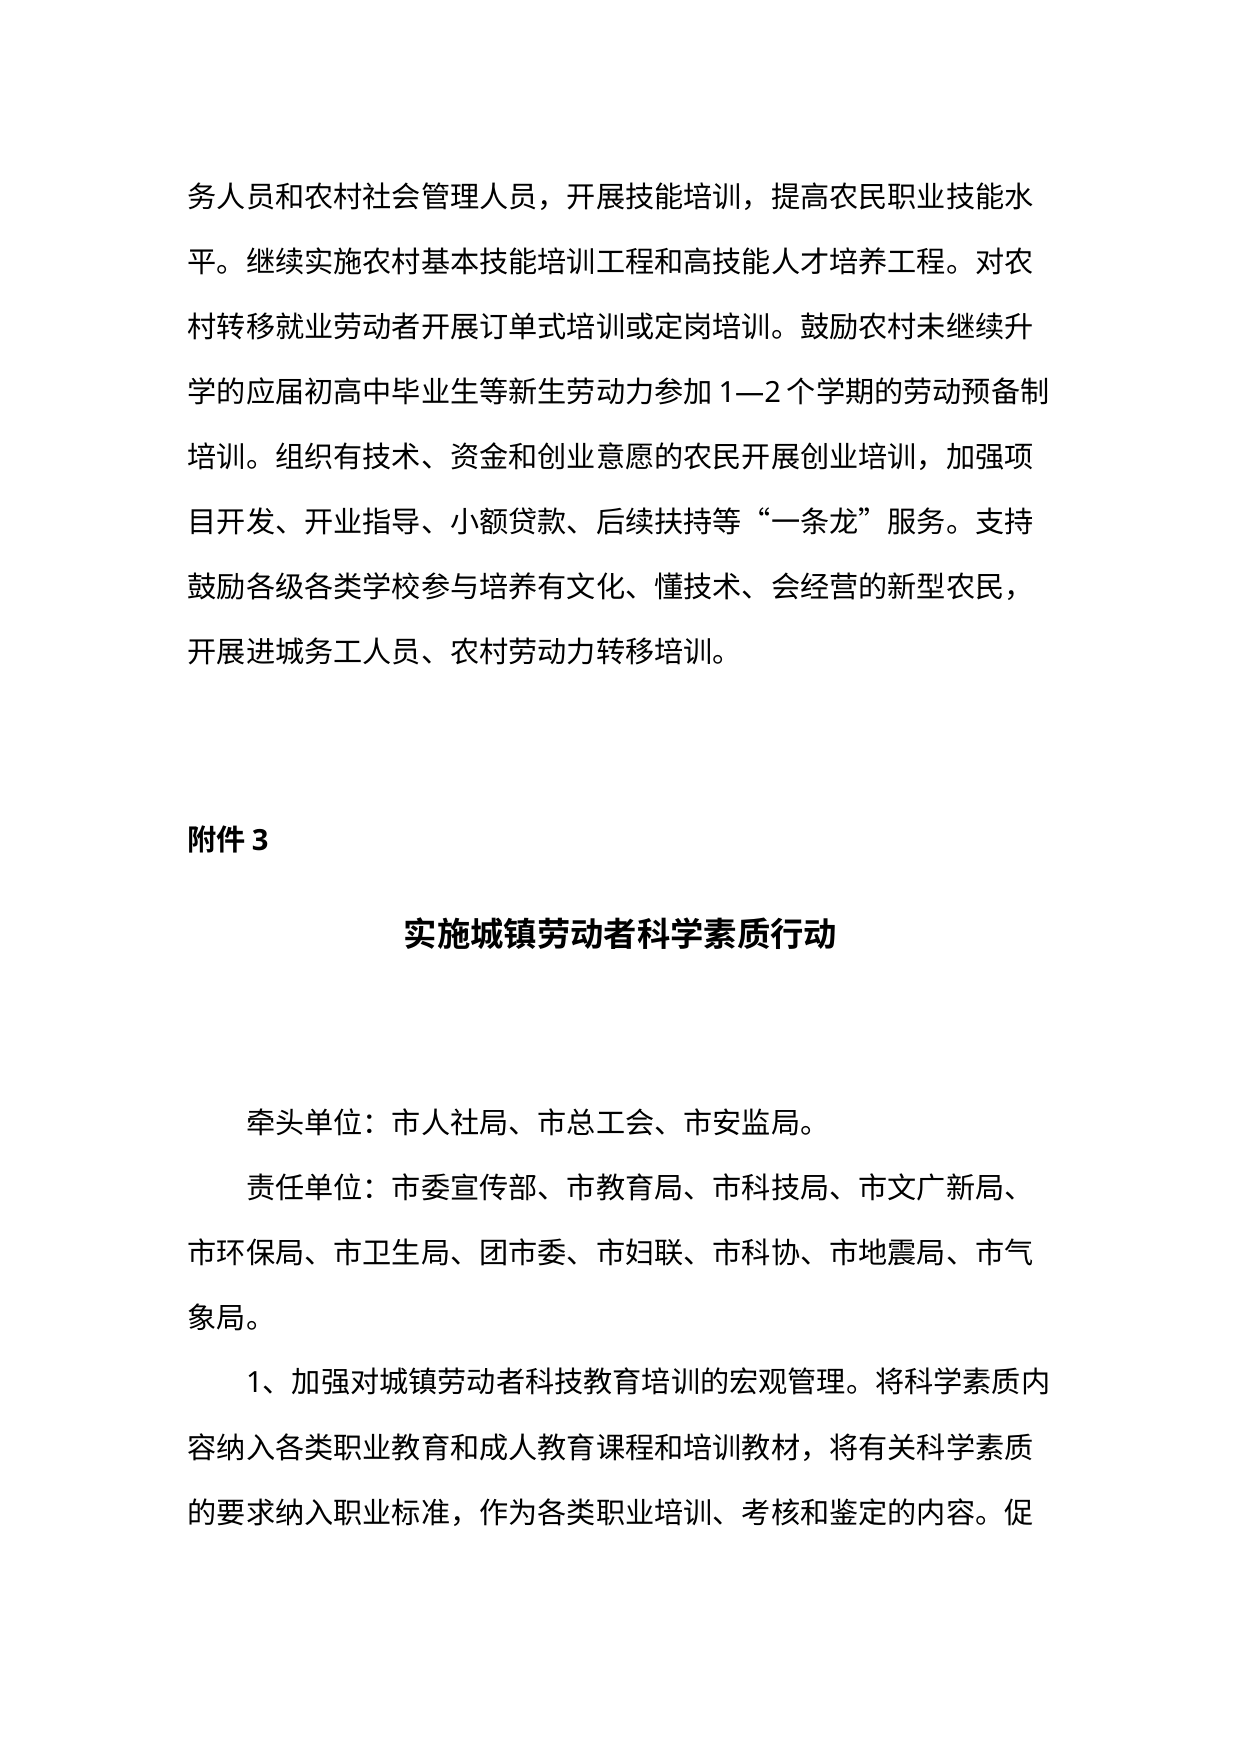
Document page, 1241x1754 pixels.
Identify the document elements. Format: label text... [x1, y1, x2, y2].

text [187, 1088, 1053, 1543]
text 实施城镇劳动者科学素质行动 [187, 899, 1053, 964]
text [187, 162, 1053, 682]
text 附件3 [187, 805, 1053, 870]
